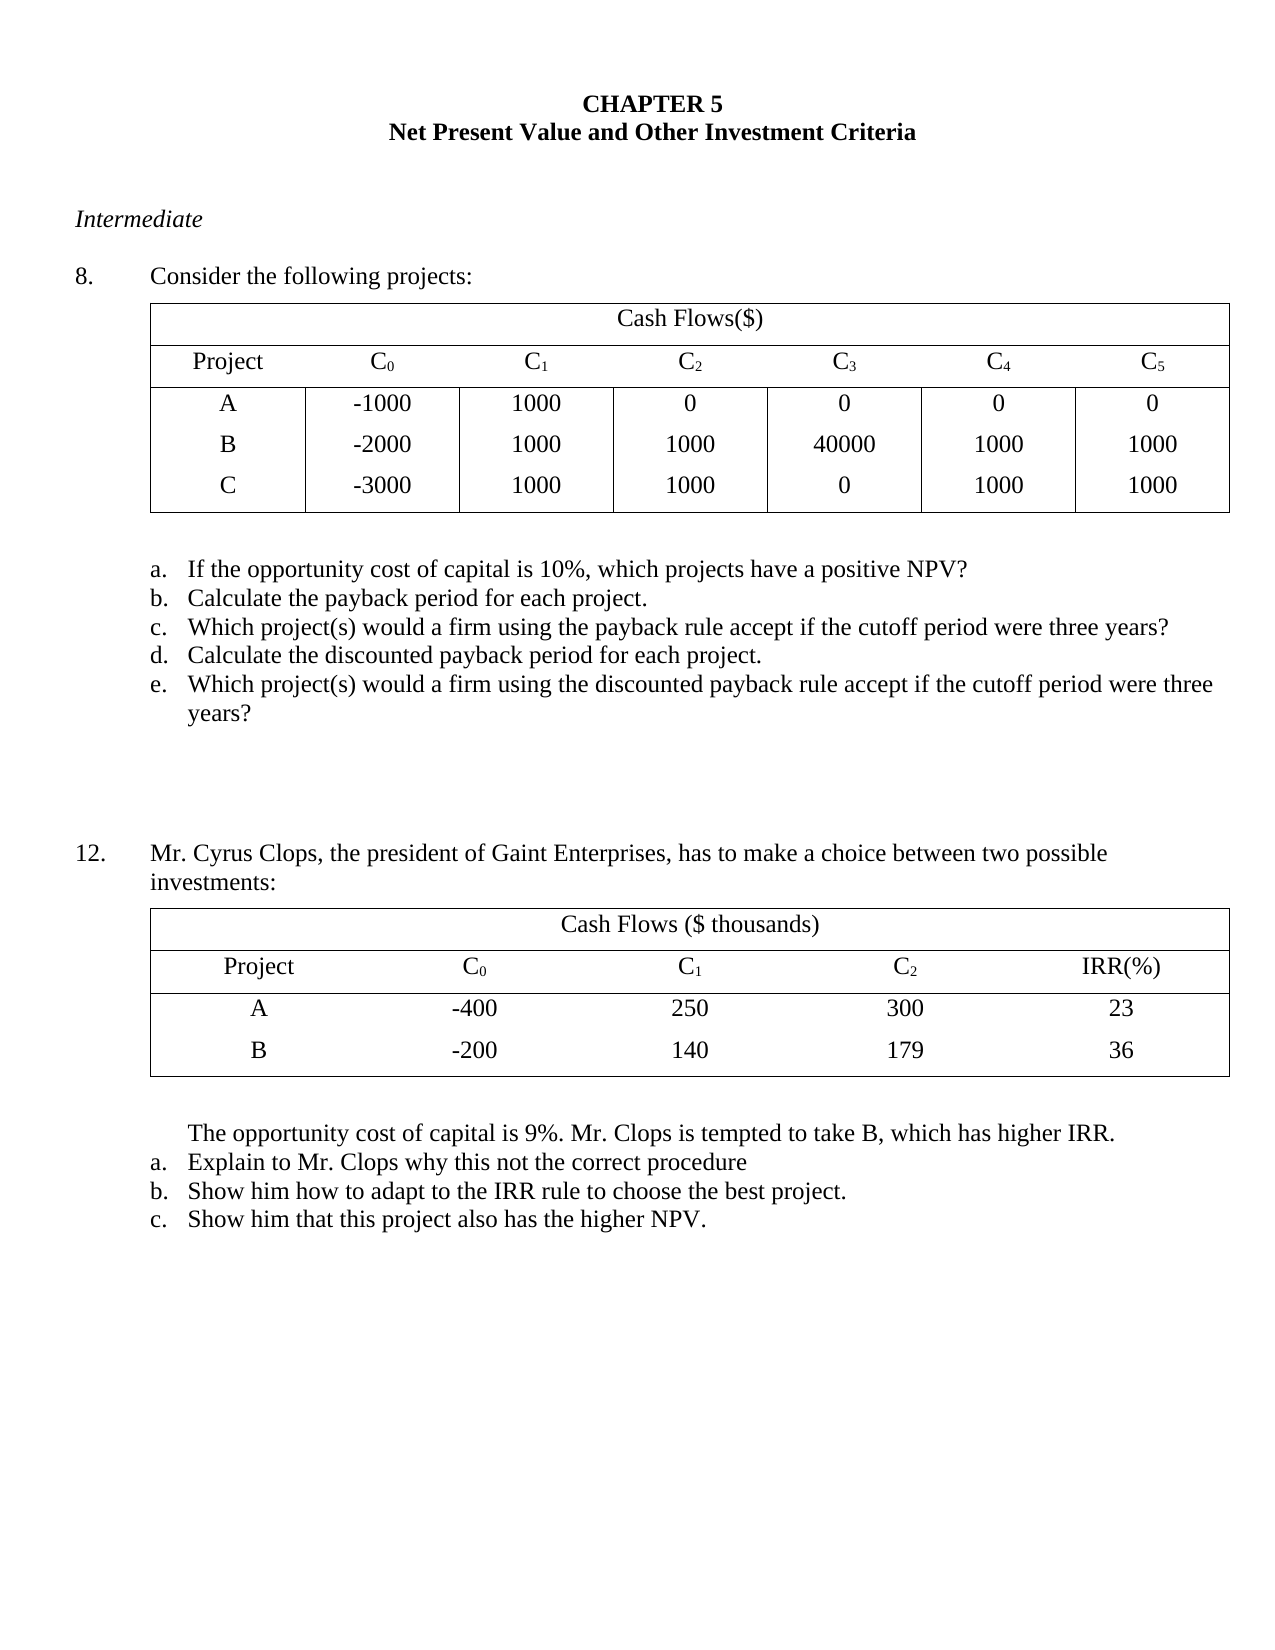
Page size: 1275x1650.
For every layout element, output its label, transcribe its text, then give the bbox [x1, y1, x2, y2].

table_cell 1000 [614, 429, 767, 471]
list Which project(s) would a firm using the payback rule accept if the cutoff period were three years? [150, 612, 1230, 640]
table_cell A [151, 388, 305, 429]
text The opportunity cost of capital is 9%. Mr. Clops is tempted to take B, which has higher IRR. [187, 1118, 1230, 1147]
table_cell 0 [768, 471, 921, 512]
text Intermediate [75, 204, 1230, 232]
table_cell C [151, 471, 305, 512]
table_cell B [151, 429, 305, 471]
table_cell 140 [582, 1035, 797, 1076]
list Show him how to adapt to the IRR rule to choose the best project. [150, 1176, 1230, 1204]
table_cell 1000 [460, 429, 613, 471]
table_cell 1000 [922, 429, 1075, 471]
table_cell C1 [459, 346, 613, 387]
table_cell C3 [767, 346, 921, 387]
subtitle CHAPTER 5 [75, 89, 1230, 117]
list Show him that this project also has the higher NPV. [150, 1204, 1230, 1233]
table_cell -3000 [306, 471, 459, 512]
table_cell 40000 [768, 429, 921, 471]
table_cell 0 [1076, 388, 1229, 429]
table_cell 1000 [1076, 471, 1229, 512]
table_cell Project [151, 951, 367, 992]
table_header Cash Flows ($ thousands) [151, 909, 1229, 950]
table_cell 1000 [1076, 429, 1229, 471]
table_cell C5 [1075, 346, 1229, 387]
table_cell C2 [798, 951, 1013, 992]
table_cell 23 [1013, 994, 1229, 1035]
table_cell C1 [582, 951, 797, 992]
table_cell 250 [582, 994, 797, 1035]
list If the opportunity cost of capital is 10%, which projects have a positive NPV? [150, 554, 1230, 583]
table_cell IRR(%) [1013, 951, 1229, 992]
list Calculate the discounted payback period for each project. [150, 640, 1230, 669]
table_cell B [151, 1035, 367, 1076]
table_header Cash Flows($) [151, 304, 1229, 345]
table_cell C0 [305, 346, 459, 387]
table_cell 300 [798, 994, 1013, 1035]
table_cell 36 [1013, 1035, 1229, 1076]
table_cell -400 [367, 994, 582, 1035]
table_cell -200 [367, 1035, 582, 1076]
table_cell 179 [798, 1035, 1013, 1076]
table_cell 1000 [614, 471, 767, 512]
text 12. Mr. Cyrus Clops, the president of Gaint Enterprises, has to make a choice between two possible investments: [75, 838, 1230, 895]
list Which project(s) would a firm using the discounted payback rule accept if the cutoff period were three years? [150, 669, 1230, 727]
text 8. Consider the following projects: [75, 261, 1230, 290]
list Calculate the payback period for each project. [150, 583, 1230, 612]
table_cell -2000 [306, 429, 459, 471]
table_cell 0 [614, 388, 767, 429]
table_cell 1000 [922, 471, 1075, 512]
table_cell 0 [768, 388, 921, 429]
table_cell C4 [921, 346, 1075, 387]
list Explain to Mr. Clops why this not the correct procedure [150, 1147, 1230, 1176]
table_cell -1000 [306, 388, 459, 429]
text Net Present Value and Other Investment Criteria [75, 117, 1230, 146]
table_cell 1000 [460, 388, 613, 429]
table_cell 1000 [460, 471, 613, 512]
table_cell A [151, 994, 367, 1035]
table_cell 0 [922, 388, 1075, 429]
table_cell C0 [367, 951, 582, 992]
table_cell Project [151, 346, 305, 387]
table_cell C2 [613, 346, 767, 387]
